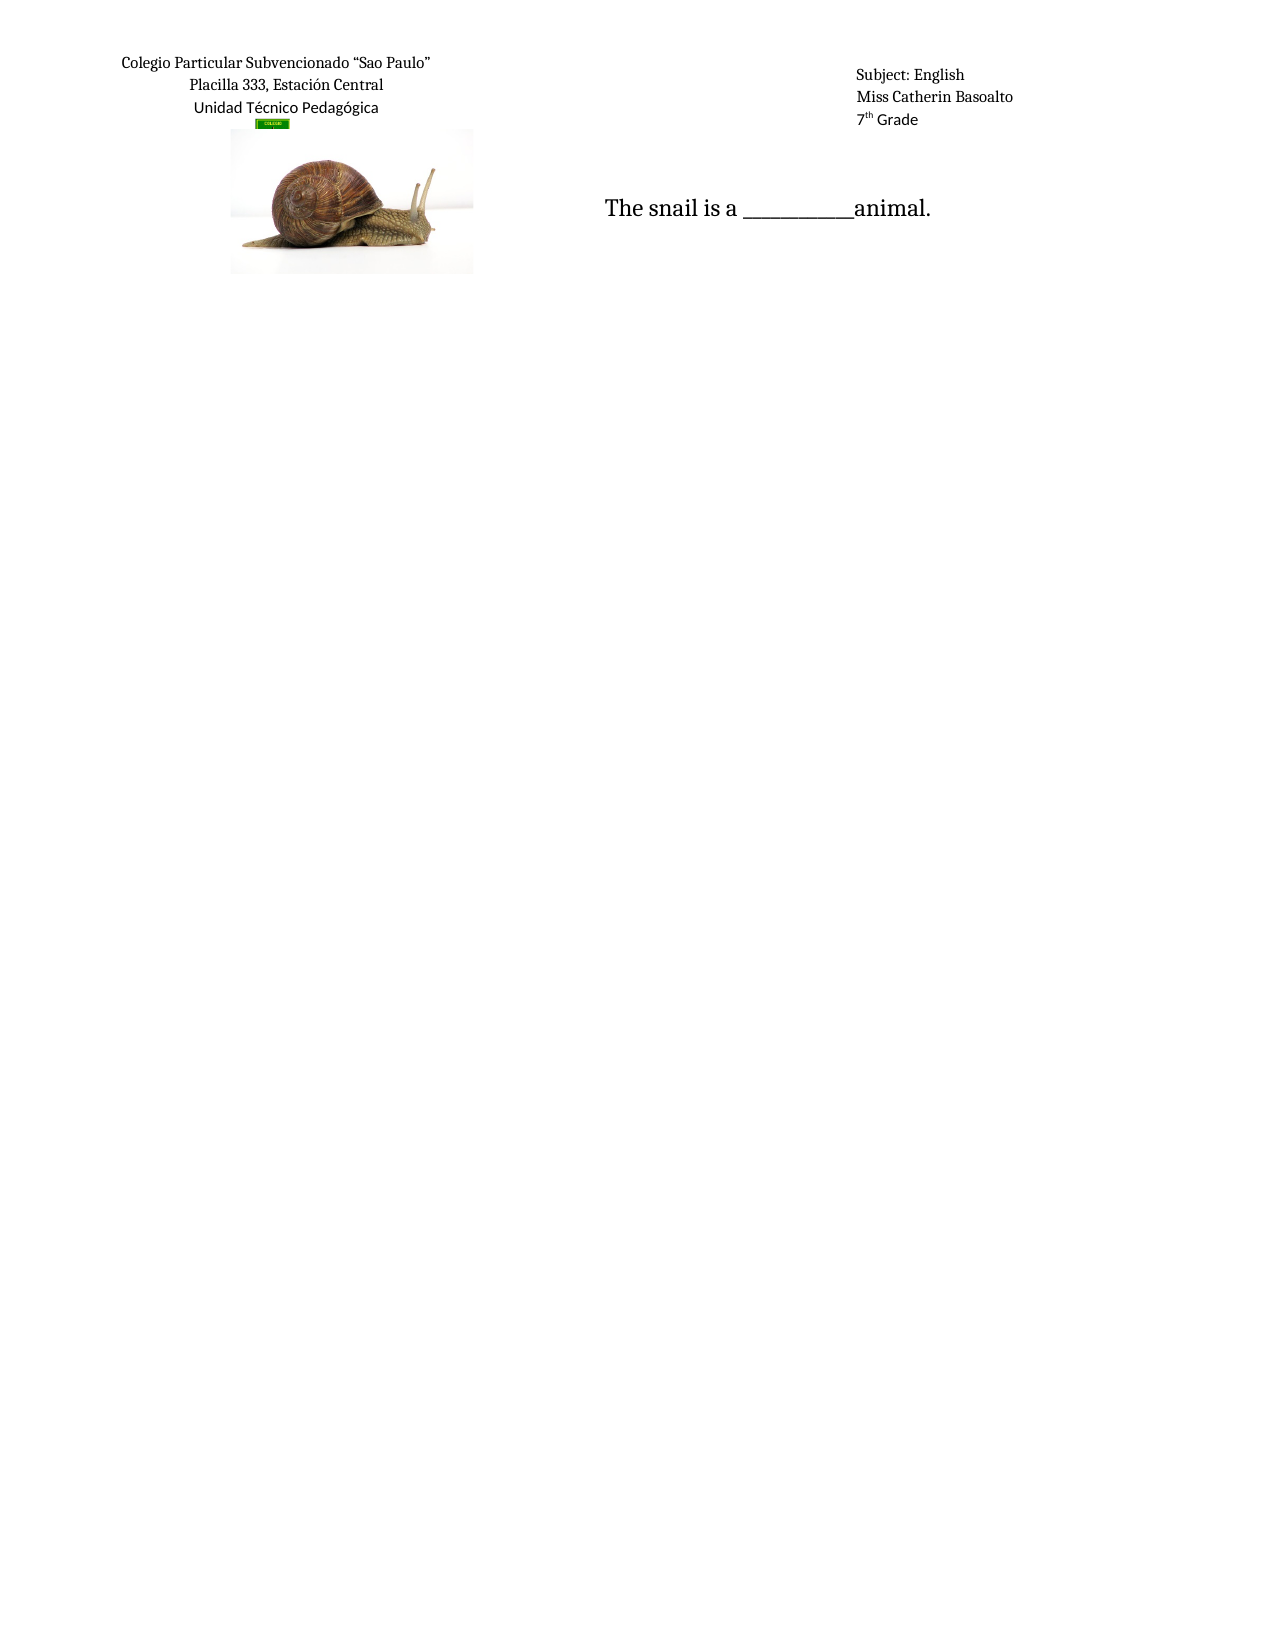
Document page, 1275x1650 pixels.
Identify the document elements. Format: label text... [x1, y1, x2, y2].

picture [229, 118, 474, 273]
list The snail is a ____________animal. [474, 194, 1123, 222]
